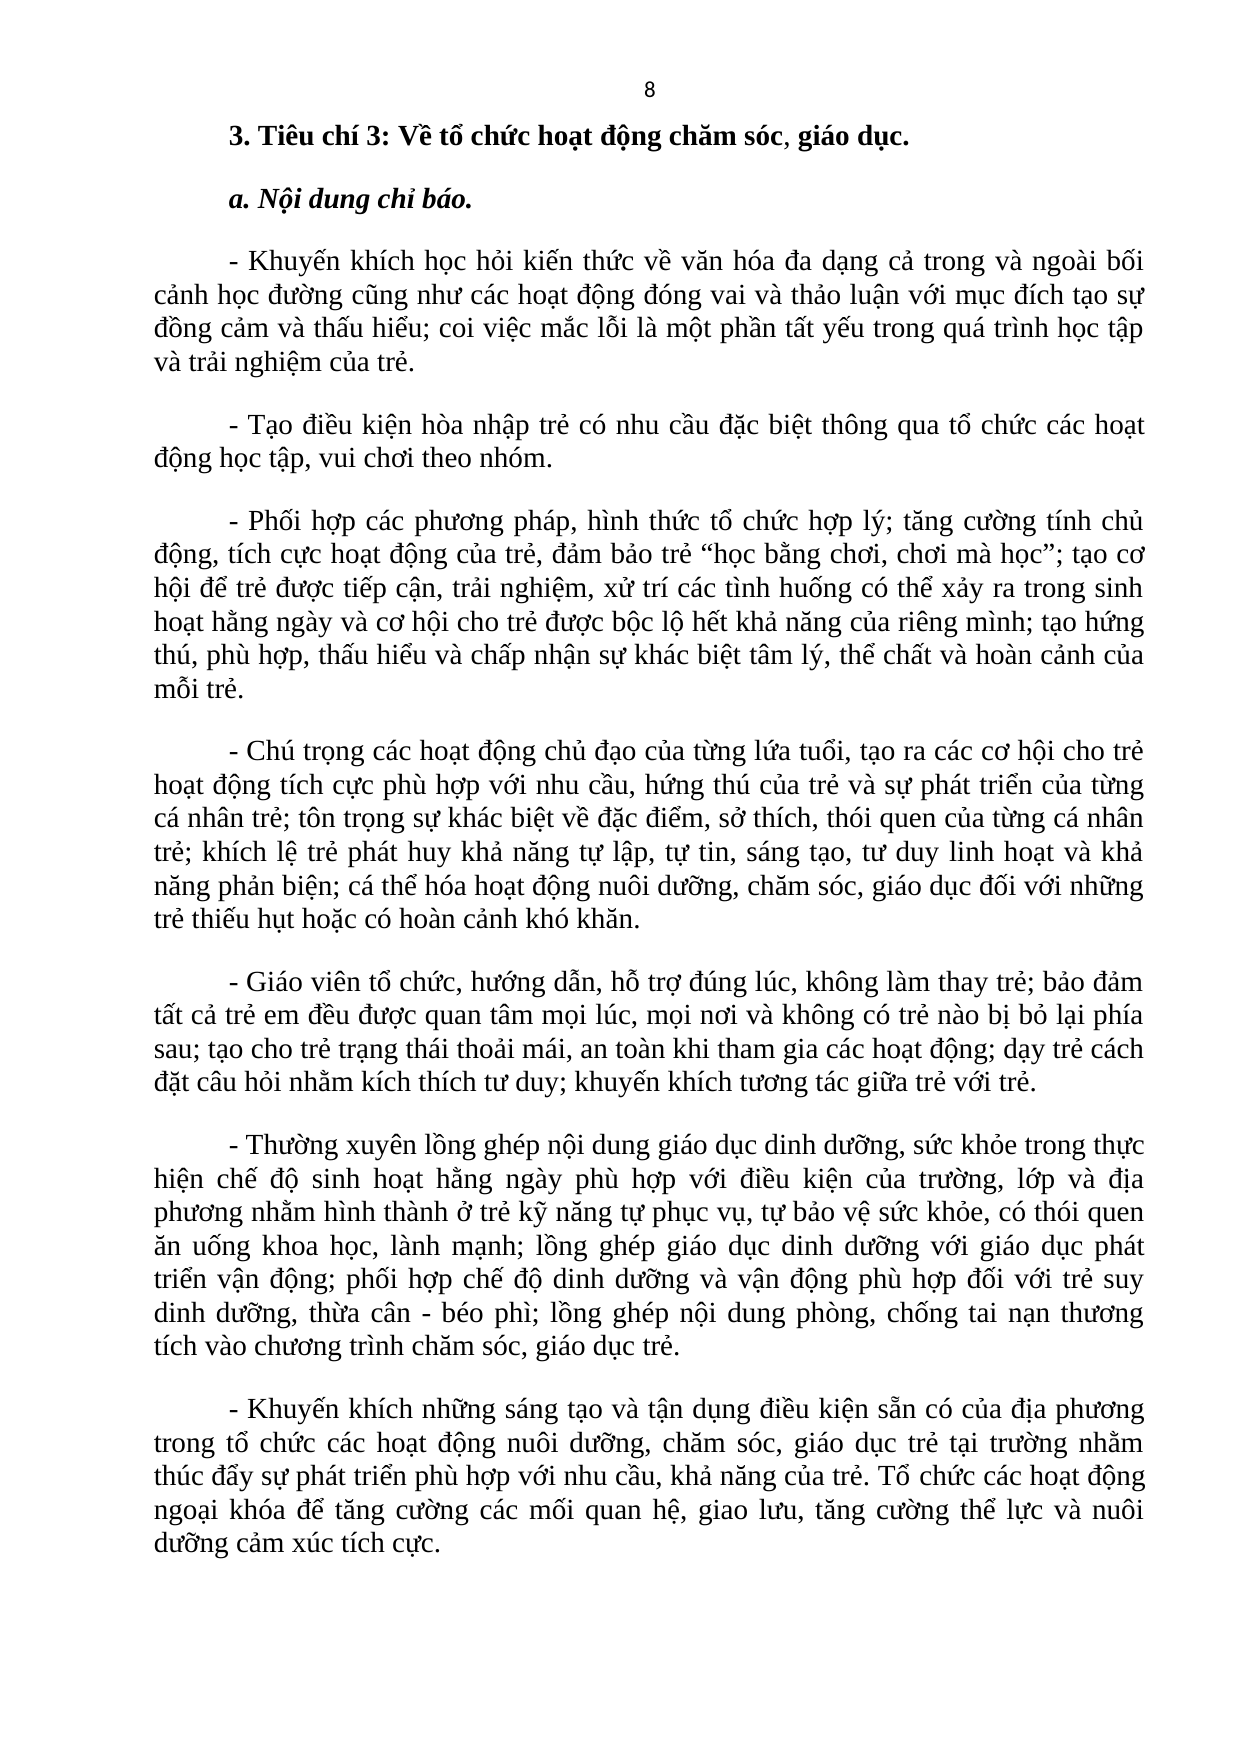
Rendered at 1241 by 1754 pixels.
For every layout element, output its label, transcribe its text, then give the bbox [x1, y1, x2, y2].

text - Giáo viên tổ chức, hướng dẫn, hỗ trợ đúng lúc, không làm thay trẻ; bảo đảm tất cả trẻ em đều được quan tâm mọi lúc, mọi nơi và không có trẻ nào bị bỏ lại phía sau; tạo cho trẻ trạng thái thoải mái, an toàn khi tham gia các hoạt động; dạy trẻ cách đặt câu hỏi nhằm kích thích tư duy; khuyến khích tương tác giữa trẻ với trẻ. [153, 964, 1146, 1098]
text - Khuyến khích học hỏi kiến thức về văn hóa đa dạng cả trong và ngoài bối cảnh học đường cũng như các hoạt động đóng vai và thảo luận với mục đích tạo sự đồng cảm và thấu hiểu; coi việc mắc lỗi là một phần tất yếu trong quá trình học tập và trải nghiệm của trẻ. [153, 243, 1146, 378]
text - Chú trọng các hoạt động chủ đạo của từng lứa tuổi, tạo ra các cơ hội cho trẻ hoạt động tích cực phù hợp với nhu cầu, hứng thú của trẻ và sự phát triển của từng cá nhân trẻ; tôn trọng sự khác biệt về đặc điểm, sở thích, thói quen của từng cá nhân trẻ; khích lệ trẻ phát huy khả năng tự lập, tự tin, sáng tạo, tư duy linh hoạt và khả năng phản biện; cá thể hóa hoạt động nuôi dưỡng, chăm sóc, giáo dục đối với những trẻ thiếu hụt hoặc có hoàn cảnh khó khăn. [153, 733, 1146, 935]
text - Phối hợp các phương pháp, hình thức tổ chức hợp lý; tăng cường tính chủ động, tích cực hoạt động của trẻ, đảm bảo trẻ “học bằng chơi, chơi mà học”; tạo cơ hội để trẻ được tiếp cận, trải nghiệm, xử trí các tình huống có thể xảy ra trong sinh hoạt hằng ngày và cơ hội cho trẻ được bộc lộ hết khả năng của riêng mình; tạo hứng thú, phù hợp, thấu hiểu và chấp nhận sự khác biệt tâm lý, thể chất và hoàn cảnh của mỗi trẻ. [153, 503, 1146, 704]
text - Khuyến khích những sáng tạo và tận dụng điều kiện sẵn có của địa phương trong tổ chức các hoạt động nuôi dưỡng, chăm sóc, giáo dục trẻ tại trường nhằm thúc đẩy sự phát triển phù hợp với nhu cầu, khả năng của trẻ. Tổ chức các hoạt động ngoại khóa để tăng cường các mối quan hệ, giao lưu, tăng cường thể lực và nuôi dưỡng cảm xúc tích cực. [153, 1391, 1146, 1559]
text - Thường xuyên lồng ghép nội dung giáo dục dinh dưỡng, sức khỏe trong thực hiện chế độ sinh hoạt hằng ngày phù hợp với điều kiện của trường, lớp và địa phương nhằm hình thành ở trẻ kỹ năng tự phục vụ, tự bảo vệ sức khỏe, có thói quen ăn uống khoa học, lành mạnh; lồng ghép giáo dục dinh dưỡng với giáo dục phát triển vận động; phối hợp chế độ dinh dưỡng và vận động phù hợp đối với trẻ suy dinh dưỡng, thừa cân - béo phì; lồng ghép nội dung phòng, chống tai nạn thương tích vào chương trình chăm sóc, giáo dục trẻ. [153, 1127, 1146, 1362]
text 3. Tiêu chí 3: Về tổ chức hoạt động chăm sóc, giáo dục. [153, 118, 1146, 152]
text a. Nội dung chỉ báo. [153, 181, 1146, 214]
text - Tạo điều kiện hòa nhập trẻ có nhu cầu đặc biệt thông qua tổ chức các hoạt động học tập, vui chơi theo nhóm. [153, 407, 1146, 474]
